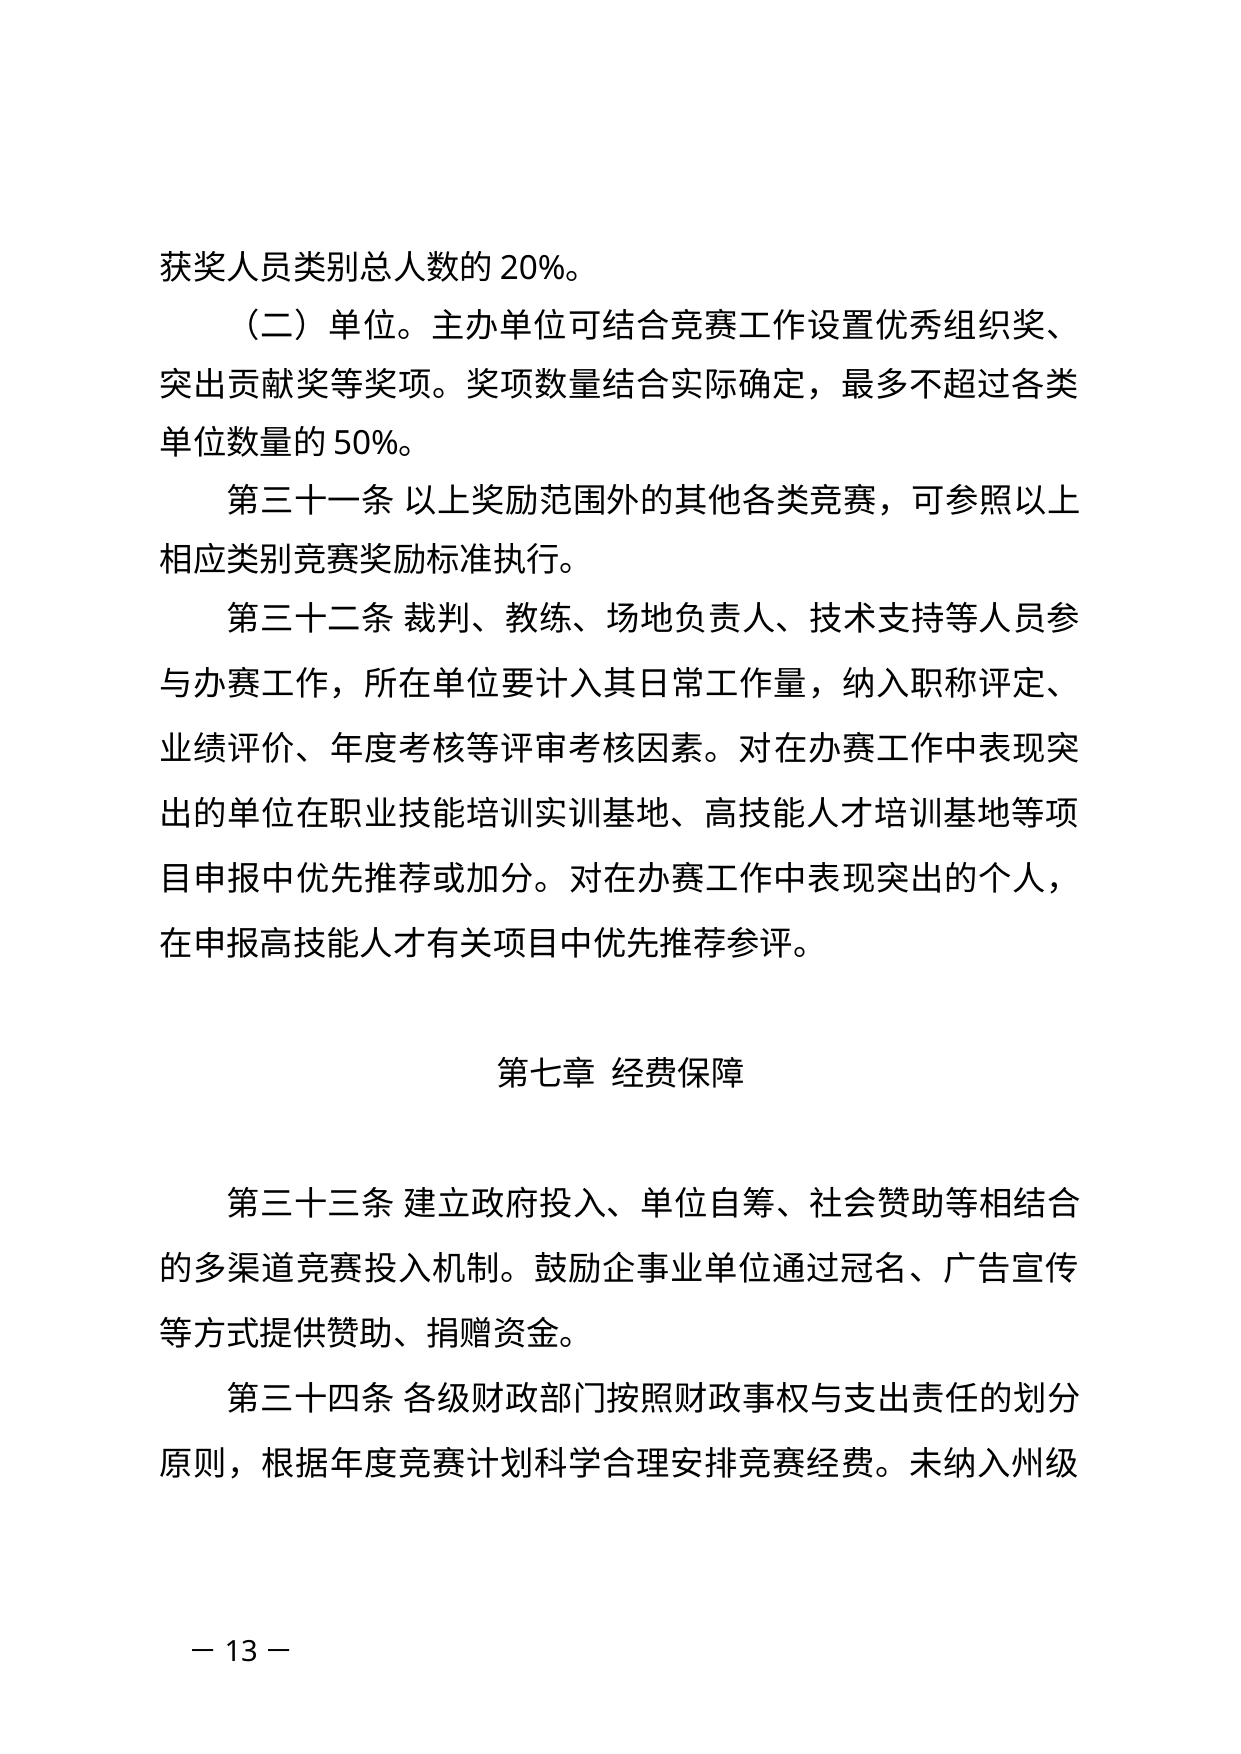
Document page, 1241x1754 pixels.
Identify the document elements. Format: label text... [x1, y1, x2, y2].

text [159, 233, 1081, 291]
text 第三十二条 裁判、教练、场地负责人、技术支持等人员参与办赛工作，所在单位要计入其日常工作量，纳入职称评定、业绩评价、年度考核等评审考核因素。对在办赛工作中表现突出的单位在职业技能培训实训基地、高技能人才培训基地等项目申报中优先推荐或加分。对在办赛工作中表现突出的个人，在申报高技能人才有关项目中优先推荐参评。 [159, 583, 1081, 973]
text 第三十三条 建立政府投入、单位自筹、社会赞助等相结合的多渠道竞赛投入机制。鼓励企事业单位通过冠名、广告宣传等方式提供赞助、捐赠资金。 [159, 1168, 1081, 1363]
text 第七章 经费保障 [159, 1038, 1081, 1103]
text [159, 1363, 1081, 1493]
text （二）单位。主办单位可结合竞赛工作设置优秀组织奖、突出贡献奖等奖项。奖项数量结合实际确定，最多不超过各类单位数量的50%。 [159, 291, 1081, 466]
text 第三十一条 以上奖励范围外的其他各类竞赛，可参照以上相应类别竞赛奖励标准执行。 [159, 466, 1081, 583]
